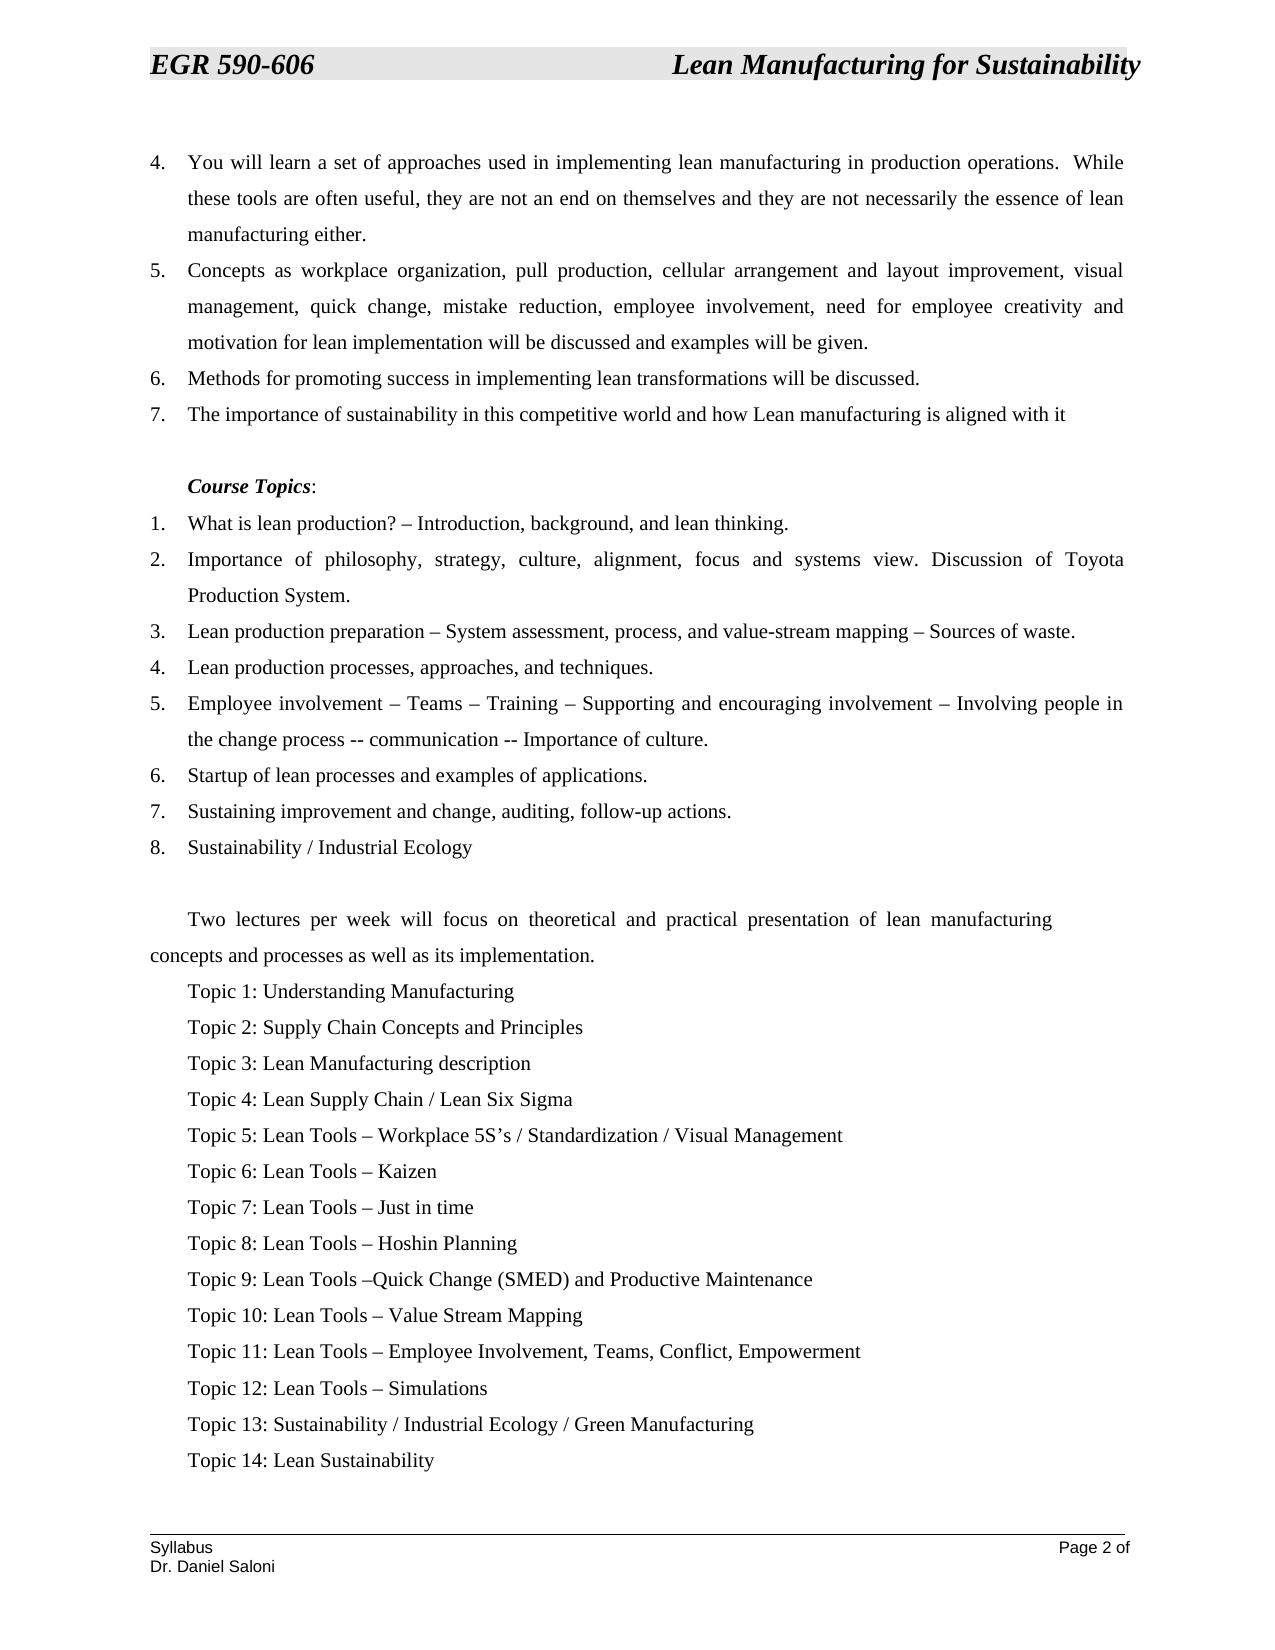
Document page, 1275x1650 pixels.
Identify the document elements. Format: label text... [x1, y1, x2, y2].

text Topic 10: Lean Tools – Value Stream Mapping [150, 1303, 1054, 1327]
text Topic 14: Lean Sustainability [150, 1447, 1054, 1472]
text Topic 8: Lean Tools – Hoshin Planning [150, 1231, 1054, 1255]
text Topic 13: Sustainability / Industrial Ecology / Green Manufacturing [150, 1411, 1054, 1436]
list Concepts as workplace organization, pull production, cellular arrangement and layout improvement, visual management, quick change, mistake reduction, employee involvement, need for employee creativity and motivation for lean implementation will be discussed and examples will be given. [150, 258, 1125, 354]
text Topic 12: Lean Tools – Simulations [150, 1375, 1054, 1399]
list The importance of sustainability in this competitive world and how Lean manufacturing is aligned with it [150, 402, 1125, 426]
list Lean production processes, approaches, and techniques. [150, 654, 1125, 679]
list Methods for promoting success in implementing lean transformations will be discussed. [150, 366, 1125, 390]
list What is lean production? – Introduction, background, and lean thinking. [150, 510, 1125, 534]
text Topic 1: Understanding Manufacturing [150, 979, 1054, 1003]
list Lean production preparation – System assessment, process, and value-stream mapping – Sources of waste. [150, 618, 1125, 643]
text Topic 11: Lean Tools – Employee Involvement, Teams, Conflict, Empowerment [150, 1339, 1054, 1363]
text Topic 4: Lean Supply Chain / Lean Six Sigma [150, 1087, 1054, 1111]
list Sustainability / Industrial Ecology [150, 835, 1125, 859]
text Topic 6: Lean Tools – Kaizen [150, 1159, 1054, 1183]
text Course Topics: [150, 474, 1054, 498]
text Topic 7: Lean Tools – Just in time [150, 1195, 1054, 1219]
text Topic 3: Lean Manufacturing description [150, 1051, 1054, 1075]
text Topic 9: Lean Tools –Quick Change (SMED) and Productive Maintenance [150, 1267, 1054, 1291]
list You will learn a set of approaches used in implementing lean manufacturing in production operations. While these tools are often useful, they are not an end on themselves and they are not necessarily the essence of lean manufacturing either. [150, 150, 1125, 246]
list Sustaining improvement and change, auditing, follow-up actions. [150, 799, 1125, 823]
list Employee involvement – Teams – Training – Supporting and encouraging involvement – Involving people in the change process -- communication -- Importance of culture. [150, 691, 1125, 751]
list Startup of lean processes and examples of applications. [150, 763, 1125, 787]
text Topic 5: Lean Tools – Workplace 5S’s / Standardization / Visual Management [150, 1123, 1054, 1147]
list Importance of philosophy, strategy, culture, alignment, focus and systems view. Discussion of Toyota Production System. [150, 546, 1125, 607]
text Topic 2: Supply Chain Concepts and Principles [150, 1015, 1054, 1039]
text Two lectures per week will focus on theoretical and practical presentation of lean manufacturing concepts and processes as well as its implementation. [150, 907, 1054, 967]
